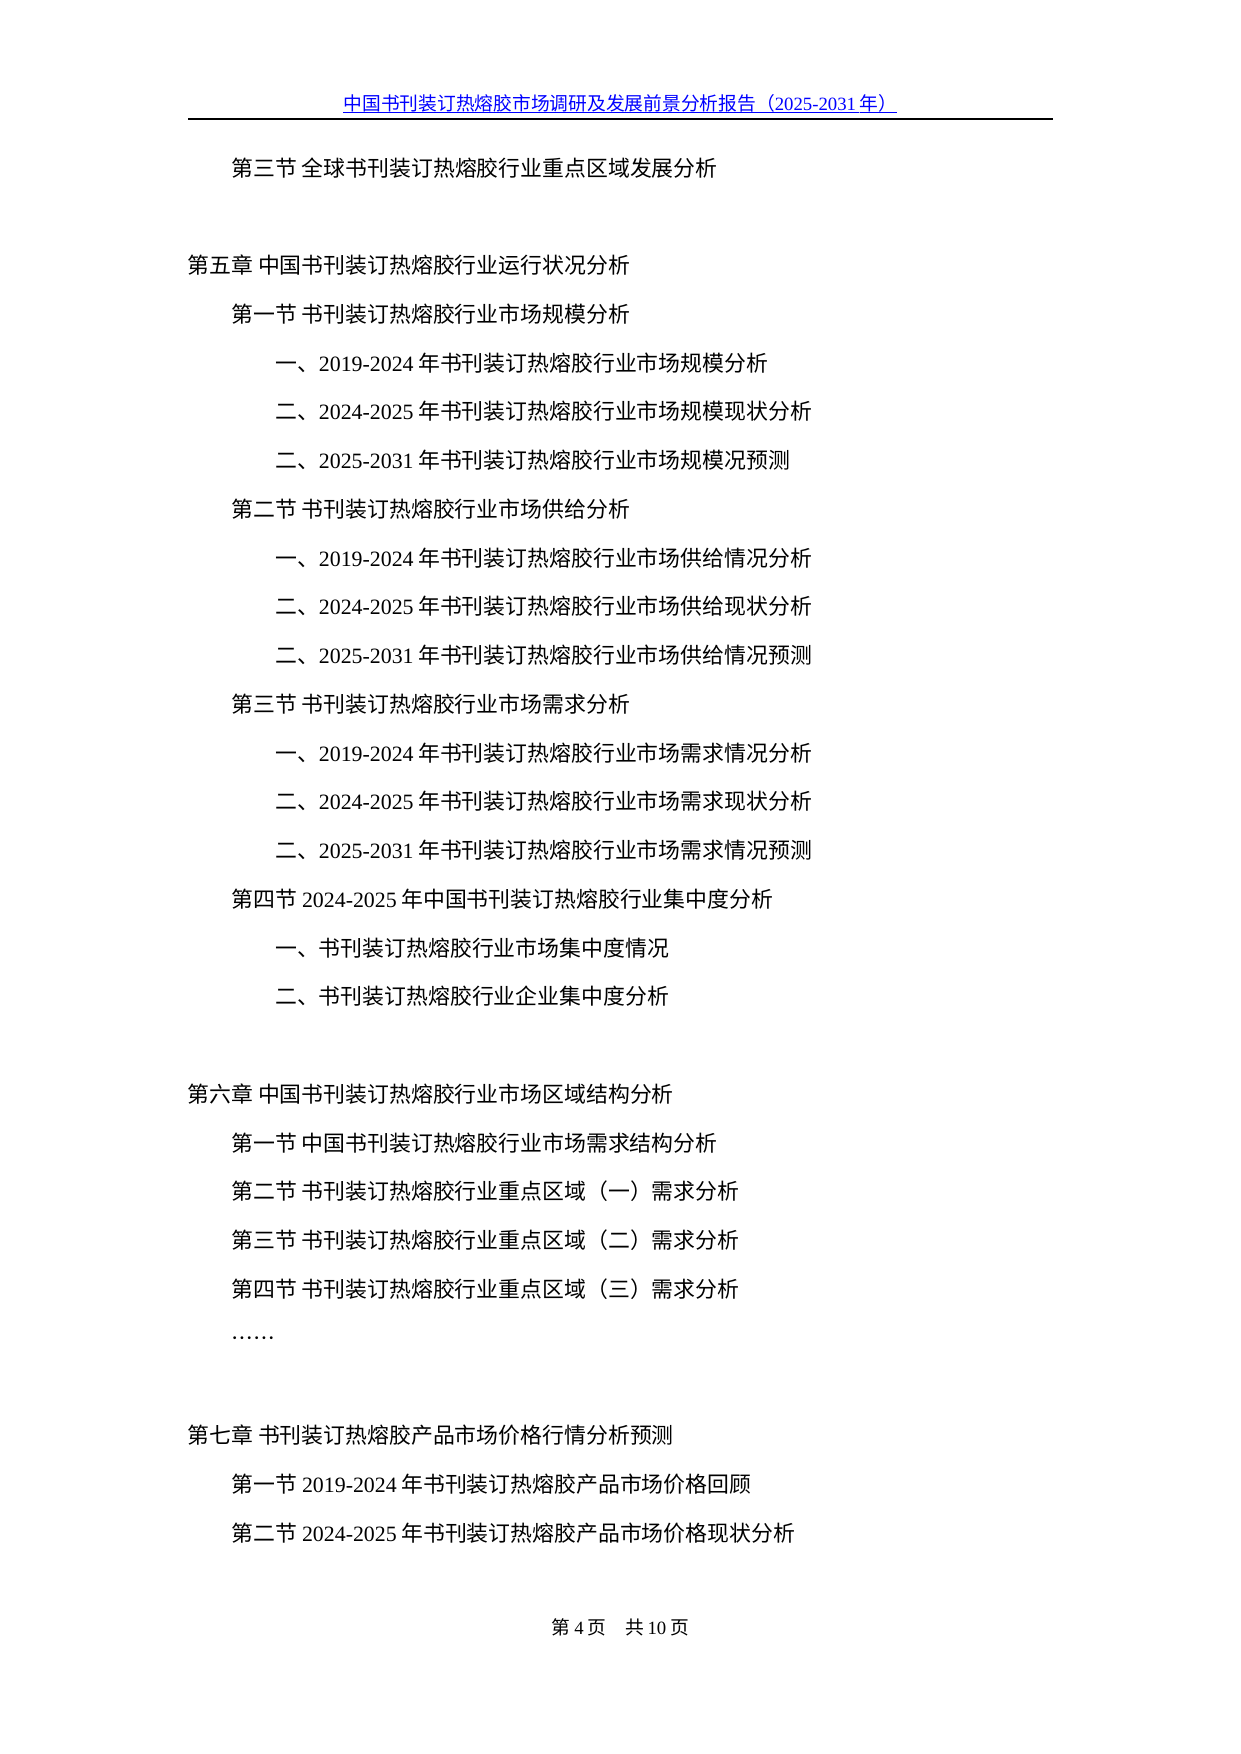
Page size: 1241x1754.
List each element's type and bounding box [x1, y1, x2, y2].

text [187, 150, 1053, 1548]
